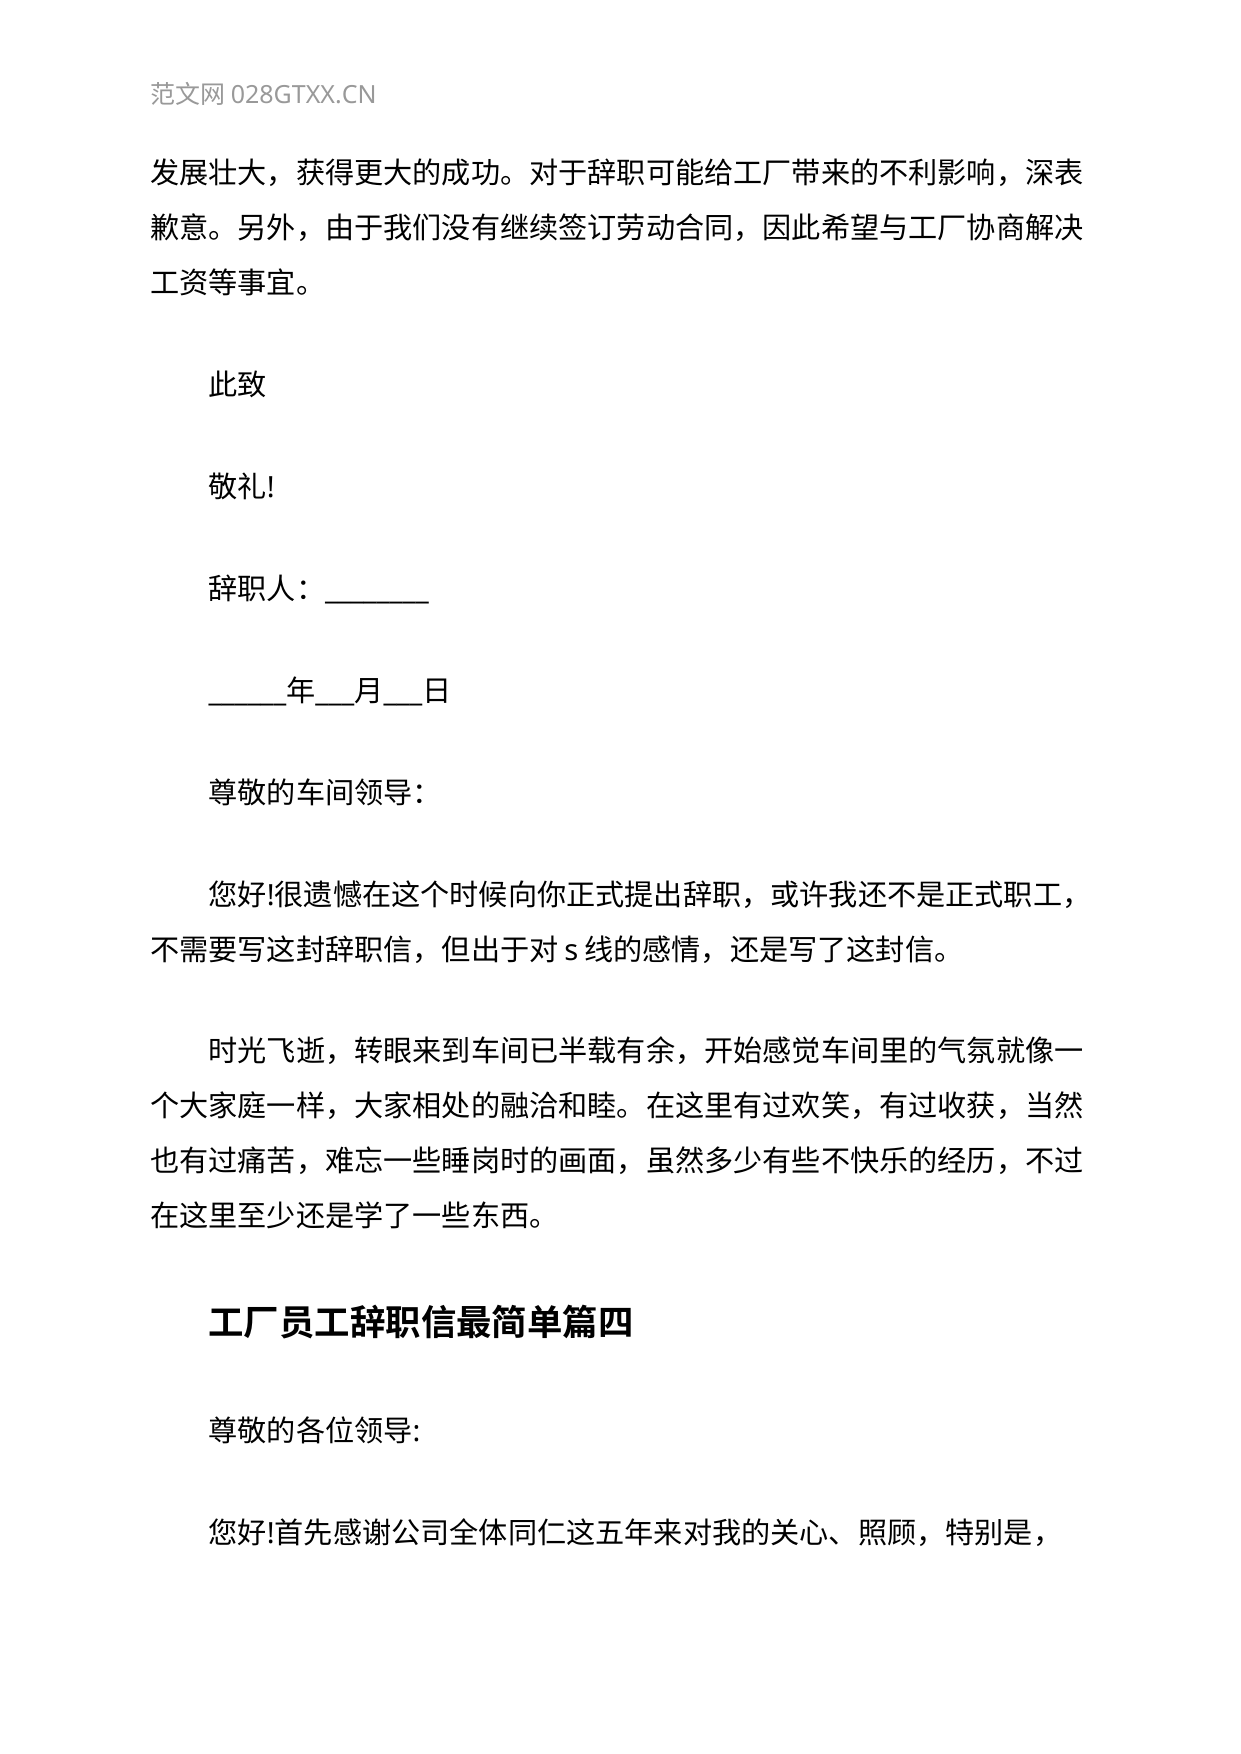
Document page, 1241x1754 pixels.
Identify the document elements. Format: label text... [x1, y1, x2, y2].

text 此致 [150, 362, 1090, 404]
text 辞职人：________ [150, 565, 1090, 608]
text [150, 150, 1090, 302]
text 尊敬的车间领导： [150, 769, 1090, 812]
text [150, 1510, 1090, 1552]
text 时光飞逝，转眼来到车间已半载有余，开始感觉车间里的气氛就像一个大家庭一样，大家相处的融洽和睦。在这里有过欢笑，有过收获，当然也有过痛苦，难忘一些睡岗时的画面，虽然多少有些不快乐的经历，不过在这里至少还是学了一些东西。 [150, 1028, 1090, 1235]
text 工厂员工辞职信最简单篇四 [150, 1294, 1090, 1346]
text ______年___月___日 [150, 667, 1090, 710]
text 尊敬的各位领导: [150, 1408, 1090, 1450]
text 敬礼! [150, 463, 1090, 506]
text 您好!很遗憾在这个时候向你正式提出辞职，或许我还不是正式职工，不需要写这封辞职信，但出于对s线的感情，还是写了这封信。 [150, 871, 1090, 968]
